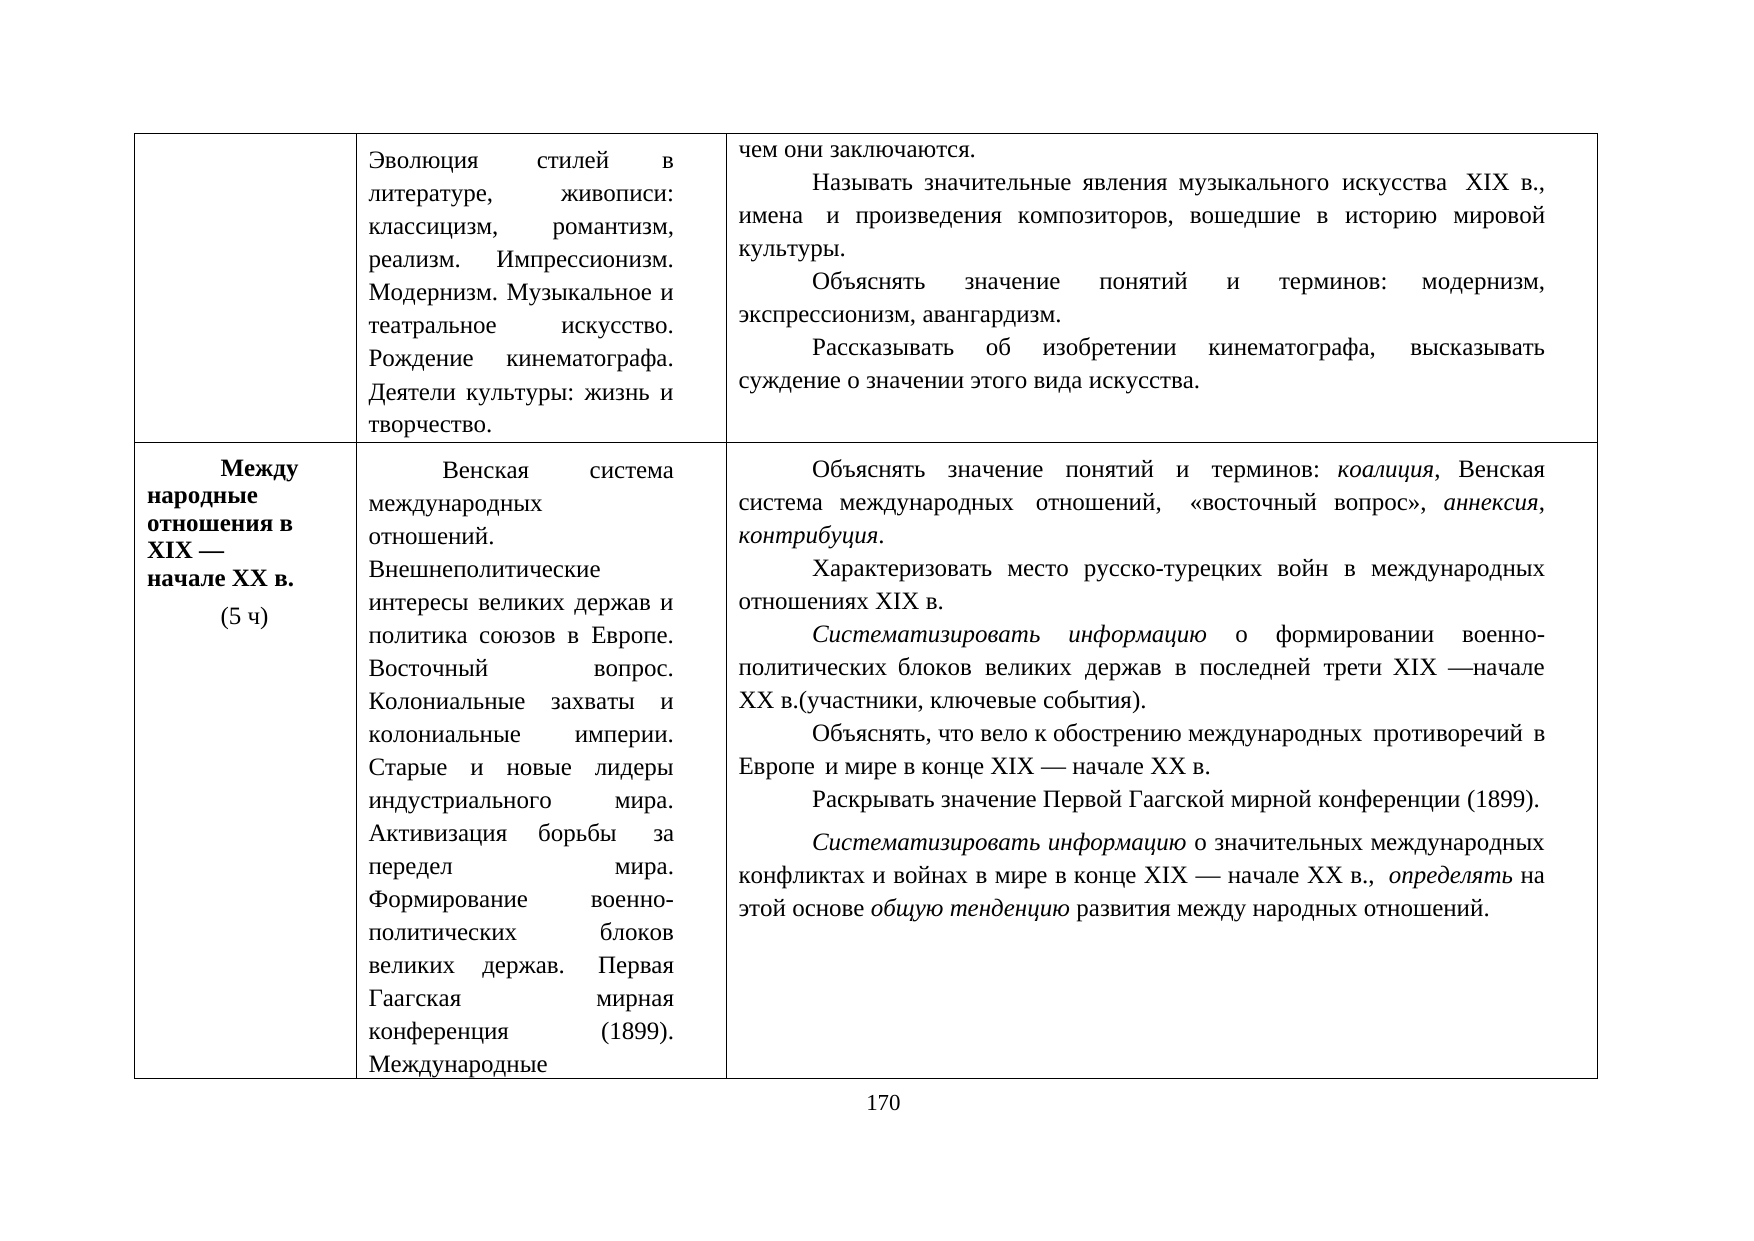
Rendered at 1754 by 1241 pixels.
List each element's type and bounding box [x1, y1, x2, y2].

table_cell [135, 443, 356, 1078]
table_cell [727, 443, 1597, 1078]
table_cell [357, 134, 726, 442]
table_cell [135, 134, 356, 442]
table_cell [357, 443, 726, 1078]
table_cell [727, 134, 1597, 442]
